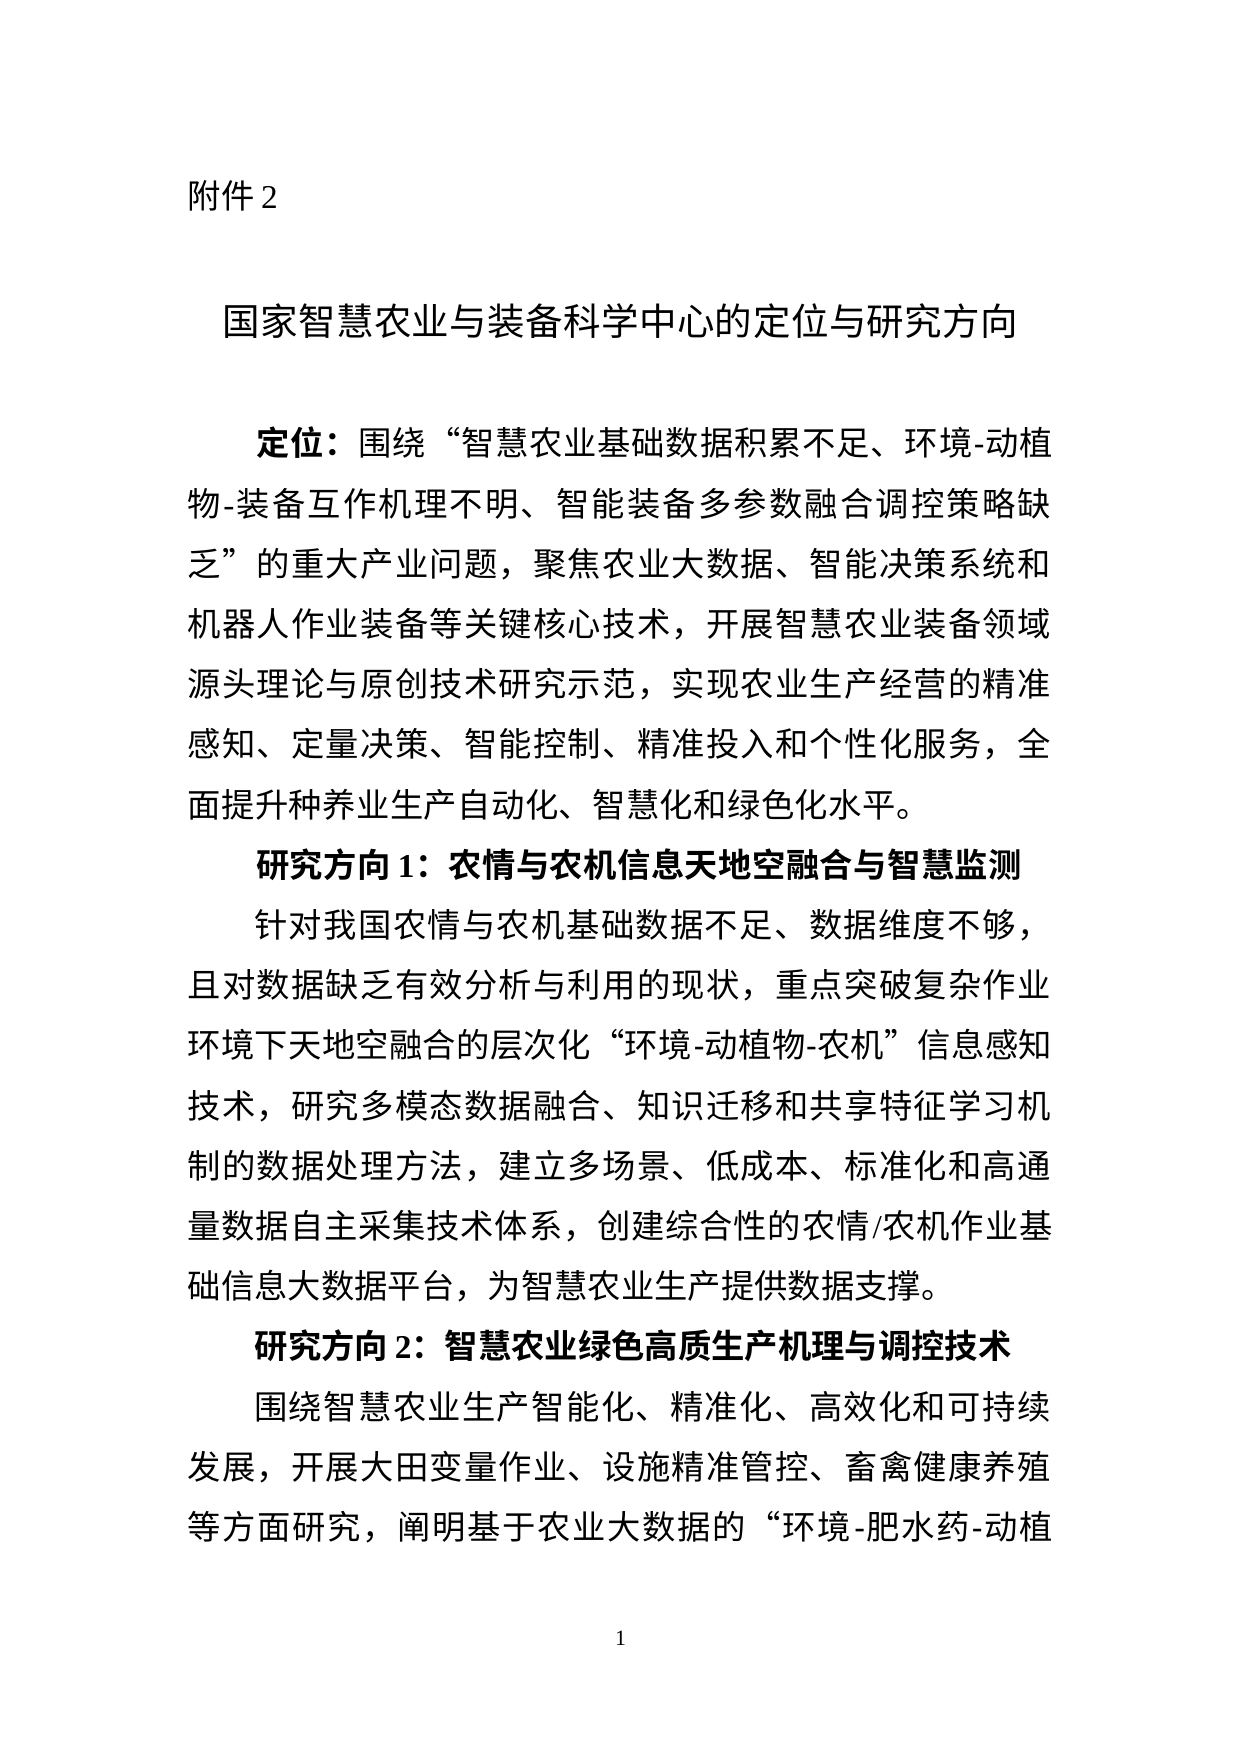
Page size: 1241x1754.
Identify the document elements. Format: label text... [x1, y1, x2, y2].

text 附件2 [187, 162, 1053, 227]
text 针对我国农情与农机基础数据不足、数据维度不够，且对数据缺乏有效分析与利用的现状，重点突破复杂作业环境下天地空融合的层次化“环境-动植物-农机”信息感知技术，研究多模态数据融合、知识迁移和共享特征学习机制的数据处理方法，建立多场景、低成本、标准化和高通量数据自主采集技术体系，创建综合性的农情/农机作业基础信息大数据平台，为智慧农业生产提供数据支撑。 [187, 889, 1053, 1311]
text 定位：围绕“智慧农业基础数据积累不足、环境-动植物-装备互作机理不明、智能装备多参数融合调控策略缺乏”的重大产业问题，聚焦农业大数据、智能决策系统和机器人作业装备等关键核心技术，开展智慧农业装备领域源头理论与原创技术研究示范，实现农业生产经营的精准感知、定量决策、智能控制、精准投入和个性化服务，全面提升种养业生产自动化、智慧化和绿色化水平。 [187, 408, 1053, 829]
text 研究方向2：智慧农业绿色高质生产机理与调控技术 [187, 1311, 1053, 1371]
text 国家智慧农业与装备科学中心的定位与研究方向 [187, 287, 1053, 347]
text 研究方向1：农情与农机信息天地空融合与智慧监测 [187, 829, 1053, 889]
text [187, 1371, 1053, 1552]
